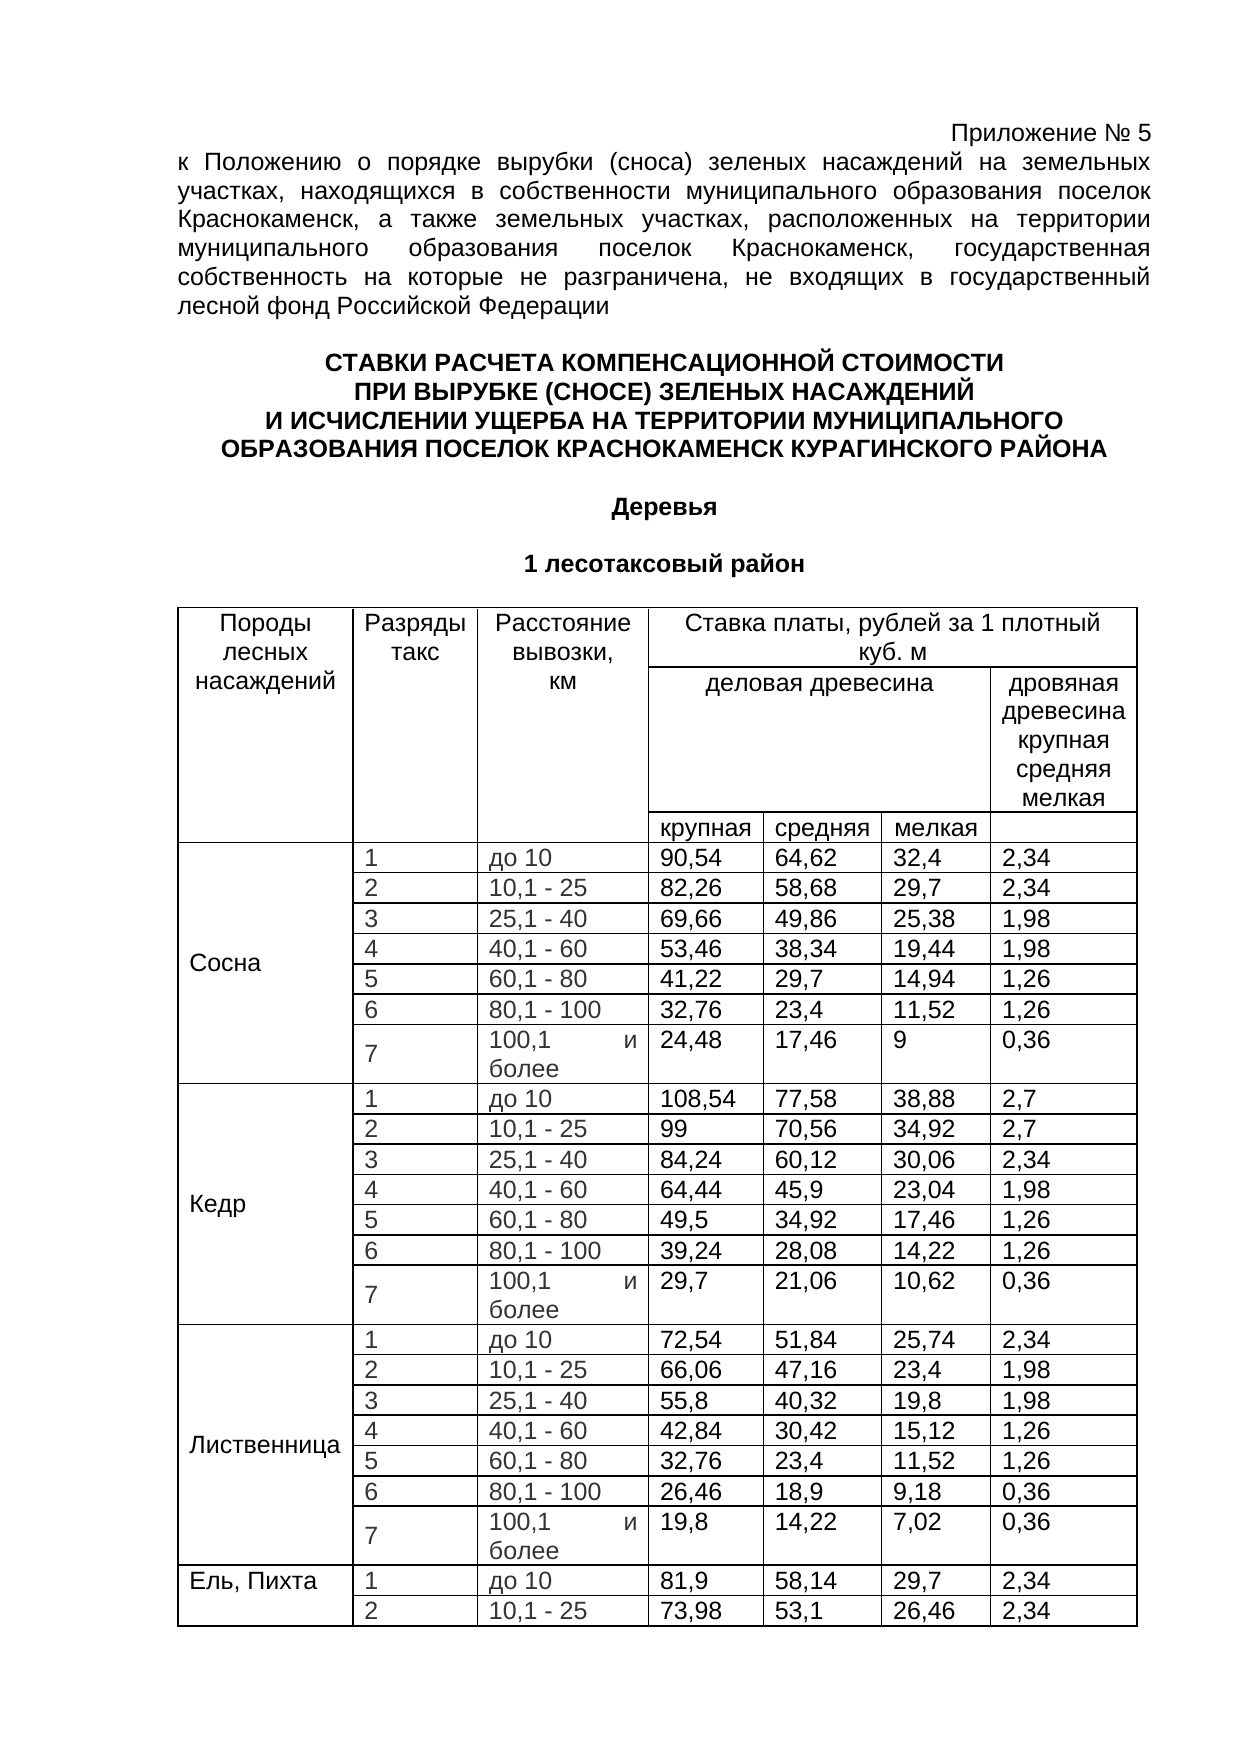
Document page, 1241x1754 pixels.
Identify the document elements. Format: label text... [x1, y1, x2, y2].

table_cell 14,22 [764, 1507, 881, 1564]
table_cell 64,44 [649, 1175, 763, 1204]
table_header Ставка платы, рублей за 1 плотный куб. м [649, 608, 1136, 666]
table_cell дровяная древесина крупная средняя мелкая [991, 668, 1136, 811]
table_cell 23,4 [764, 995, 881, 1023]
table_cell 53,46 [649, 934, 763, 963]
table_cell 69,66 [649, 904, 763, 932]
table_cell 90,54 [649, 843, 763, 872]
table_cell 0,36 [991, 1266, 1136, 1323]
table_cell 1 [354, 1325, 477, 1354]
table_cell 10,1 - 25 [478, 1115, 648, 1143]
table_cell 1,26 [991, 995, 1136, 1023]
table_cell 70,56 [764, 1115, 881, 1143]
table_cell 19,44 [882, 934, 990, 963]
table_cell 0,36 [991, 1025, 1136, 1082]
table_header Породы лесных насаждений [179, 608, 353, 842]
table_cell 1,98 [991, 1355, 1136, 1384]
table_cell 45,9 [764, 1175, 881, 1204]
text Приложение № 5 [177, 118, 1152, 147]
table_cell 23,04 [882, 1175, 990, 1204]
table_cell 18,9 [764, 1477, 881, 1505]
table_cell 32,4 [882, 843, 990, 872]
table_cell 42,84 [649, 1416, 763, 1445]
table_cell 11,52 [882, 995, 990, 1023]
table_cell 34,92 [764, 1205, 881, 1234]
table_cell 51,84 [764, 1325, 881, 1354]
table_cell 6 [354, 1477, 477, 1505]
table_cell 11,52 [882, 1446, 990, 1475]
table_cell 2 [354, 873, 477, 902]
table_cell до 10 [478, 843, 648, 872]
table_cell 23,4 [882, 1355, 990, 1384]
table_cell 15,12 [882, 1416, 990, 1445]
table_cell 81,9 [649, 1566, 763, 1595]
table_cell 26,46 [882, 1596, 990, 1625]
table_cell 2,34 [991, 843, 1136, 872]
table_cell 32,76 [649, 995, 763, 1023]
table_cell 0,36 [991, 1477, 1136, 1505]
table_cell 2,34 [991, 873, 1136, 902]
table_cell 10,1 - 25 [478, 1596, 648, 1625]
table_cell 58,68 [764, 873, 881, 902]
table_cell 41,22 [649, 965, 763, 993]
table_cell средняя [764, 813, 881, 842]
table_cell 24,48 [649, 1025, 763, 1082]
table_cell 47,16 [764, 1355, 881, 1384]
table_cell 25,38 [882, 904, 990, 932]
table_cell 25,1 - 40 [478, 1145, 648, 1173]
table_cell 1,98 [991, 934, 1136, 963]
table_header Расстояние вывозки, км [478, 608, 648, 842]
table_cell 10,62 [882, 1266, 990, 1323]
table_cell 2,34 [991, 1325, 1136, 1354]
table_cell 23,4 [764, 1446, 881, 1475]
table_cell 32,76 [649, 1446, 763, 1475]
table_cell 7 [354, 1266, 477, 1323]
text к Положению о порядке вырубки (сноса) зеленых насаждений на земельных участках, находящихся в собственности муниципального образования поселок Краснокаменск, а также земельных участках, расположенных на территории муниципального образования поселок Краснокаменск, государственная собственность на которые не разграничена, не входящих в государственный лесной фонд Российской Федерации [177, 147, 1152, 319]
table_cell 29,7 [764, 965, 881, 993]
table_cell крупная [649, 813, 763, 842]
table_cell 73,98 [649, 1596, 763, 1625]
table_cell 66,06 [649, 1355, 763, 1384]
table_cell 64,62 [764, 843, 881, 872]
table_cell Лиственница [179, 1325, 352, 1564]
table_cell 60,12 [764, 1145, 881, 1173]
table_cell 2,7 [991, 1084, 1136, 1113]
table_cell 29,7 [649, 1266, 763, 1323]
table_cell 60,1 - 80 [478, 1205, 648, 1234]
table_cell 40,1 - 60 [478, 934, 648, 963]
table_cell 1,26 [991, 1236, 1136, 1264]
table_cell 29,7 [882, 873, 990, 902]
table_header Разряды такс [354, 608, 477, 842]
table_cell 1 [354, 1566, 477, 1595]
table_cell 80,1 - 100 [478, 1236, 648, 1264]
table_cell 17,46 [764, 1025, 881, 1082]
table_cell 2 [354, 1115, 477, 1143]
table_cell 40,32 [764, 1386, 881, 1414]
table_cell 80,1 - 100 [478, 995, 648, 1023]
table_cell 1,26 [991, 965, 1136, 993]
table_cell 30,06 [882, 1145, 990, 1173]
table_cell 82,26 [649, 873, 763, 902]
table_cell 9,18 [882, 1477, 990, 1505]
table_cell 2,7 [991, 1115, 1136, 1143]
table_cell 7 [354, 1507, 477, 1564]
table_cell 1,26 [991, 1446, 1136, 1475]
table_cell 26,46 [649, 1477, 763, 1505]
table_cell 14,94 [882, 965, 990, 993]
table_cell 1 [354, 1084, 477, 1113]
table_cell Ель, Пихта [179, 1566, 352, 1625]
table_cell 6 [354, 1236, 477, 1264]
table_cell 29,7 [882, 1566, 990, 1595]
table_cell [991, 813, 1136, 842]
table_cell 2 [354, 1596, 477, 1625]
table_cell 2,34 [991, 1566, 1136, 1595]
table_cell 1,98 [991, 904, 1136, 932]
table_cell 77,58 [764, 1084, 881, 1113]
table_cell 3 [354, 1145, 477, 1173]
table_cell 34,92 [882, 1115, 990, 1143]
table_cell 72,54 [649, 1325, 763, 1354]
table_cell 49,5 [649, 1205, 763, 1234]
table_cell 84,24 [649, 1145, 763, 1173]
table_cell 3 [354, 904, 477, 932]
table_cell 28,08 [764, 1236, 881, 1264]
table_cell 5 [354, 1446, 477, 1475]
table_cell 2,34 [991, 1596, 1136, 1625]
table_cell 19,8 [882, 1386, 990, 1414]
table_cell 1,26 [991, 1205, 1136, 1234]
table_cell до 10 [478, 1084, 648, 1113]
table_cell мелкая [882, 813, 990, 842]
table_cell 10,1 - 25 [478, 1355, 648, 1384]
table_cell 100,1 и более [478, 1266, 648, 1323]
table_cell 80,1 - 100 [478, 1477, 648, 1505]
table_cell 1,26 [991, 1416, 1136, 1445]
table_cell 58,14 [764, 1566, 881, 1595]
text СТАВКИ РАСЧЕТА КОМПЕНСАЦИОННОЙ СТОИМОСТИ ПРИ ВЫРУБКЕ (СНОСЕ) ЗЕЛЕНЫХ НАСАЖДЕНИЙ И ИСЧИСЛЕНИИ УЩЕРБА НА ТЕРРИТОРИИ МУНИЦИПАЛЬНОГО ОБРАЗОВАНИЯ ПОСЕЛОК КРАСНОКАМЕНСК КУРАГИНСКОГО РАЙОНА [177, 348, 1152, 463]
table_cell 30,42 [764, 1416, 881, 1445]
table_cell 60,1 - 80 [478, 1446, 648, 1475]
table_cell 25,74 [882, 1325, 990, 1354]
table_cell 2,34 [991, 1145, 1136, 1173]
table_cell 10,1 - 25 [478, 873, 648, 902]
table_cell 38,34 [764, 934, 881, 963]
table_cell 100,1 и более [478, 1507, 648, 1564]
table_cell 4 [354, 1175, 477, 1204]
table_cell 19,8 [649, 1507, 763, 1564]
table_cell 2 [354, 1355, 477, 1384]
table_cell 5 [354, 965, 477, 993]
table_cell 4 [354, 1416, 477, 1445]
table_cell Кедр [179, 1084, 352, 1323]
table_cell 17,46 [882, 1205, 990, 1234]
table_cell 9 [882, 1025, 990, 1082]
table_cell 40,1 - 60 [478, 1416, 648, 1445]
table_cell 4 [354, 934, 477, 963]
table_cell 25,1 - 40 [478, 904, 648, 932]
table_cell 5 [354, 1205, 477, 1234]
text Деревья [177, 492, 1152, 521]
table_cell 108,54 [649, 1084, 763, 1113]
table_cell 49,86 [764, 904, 881, 932]
table_cell 6 [354, 995, 477, 1023]
table_cell до 10 [478, 1325, 648, 1354]
table_cell 7 [354, 1025, 477, 1082]
table_cell 25,1 - 40 [478, 1386, 648, 1414]
table_cell деловая древесина [649, 668, 990, 811]
table_cell 100,1 и более [478, 1025, 648, 1082]
table_cell 14,22 [882, 1236, 990, 1264]
table_cell 1,98 [991, 1386, 1136, 1414]
table_cell 0,36 [991, 1507, 1136, 1564]
table_cell 99 [649, 1115, 763, 1143]
table_cell 53,1 [764, 1596, 881, 1625]
table_cell 40,1 - 60 [478, 1175, 648, 1204]
text 1 лесотаксовый район [177, 549, 1152, 578]
table_cell 1,98 [991, 1175, 1136, 1204]
table_cell 21,06 [764, 1266, 881, 1323]
table_cell 60,1 - 80 [478, 965, 648, 993]
table_cell 3 [354, 1386, 477, 1414]
table_cell 38,88 [882, 1084, 990, 1113]
table_cell 39,24 [649, 1236, 763, 1264]
table_cell 1 [354, 843, 477, 872]
table_cell 7,02 [882, 1507, 990, 1564]
table_cell Сосна [179, 843, 352, 1082]
table_cell 55,8 [649, 1386, 763, 1414]
table_cell до 10 [478, 1566, 648, 1595]
